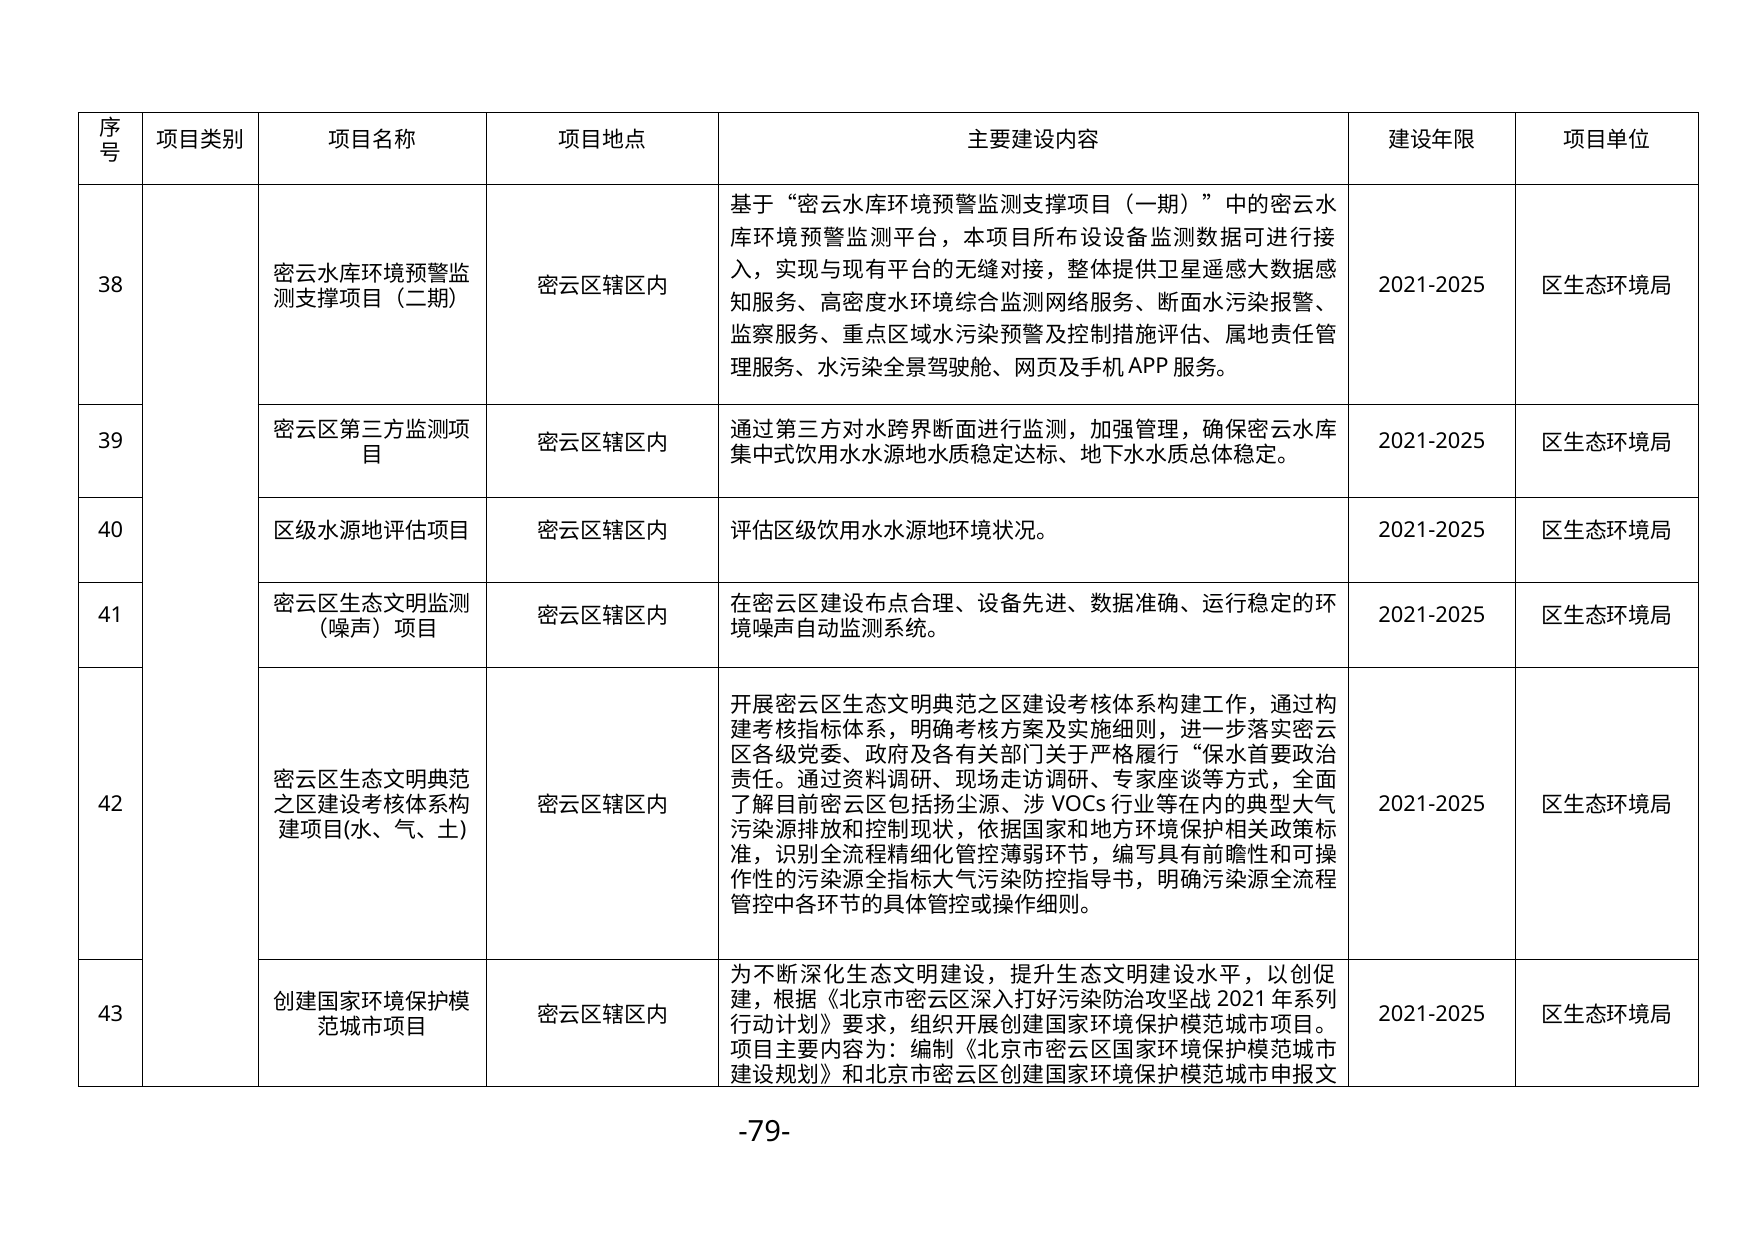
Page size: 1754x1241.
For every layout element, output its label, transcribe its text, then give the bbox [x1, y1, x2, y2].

table_cell 43 [79, 960, 142, 1086]
table_cell 41 [79, 583, 142, 667]
table_cell 开展密云区生态文明典范之区建设考核体系构建工作，通过构建考核指标体系，明确考核方案及实施细则，进一步落实密云区各级党委、政府及各有关部门关于严格履行“保水首要政治责任。通过资料调研、现场走访调研、专家座谈等方式，全面了解目前密云区包括扬尘源、涉VOCs行业等在内的典型大气污染源排放和控制现状，依据国家和地方环境保护相关政策标准，识别全流程精细化管控薄弱环节，编写具有前瞻性和可操作性的污染源全指标大气污染防控指导书，明确污染源全流程管控中各环节的具体管控或操作细则。 [719, 668, 1348, 959]
table_cell 区级水源地评估项目 [259, 498, 486, 582]
table_cell 区生态环境局 [1516, 498, 1698, 582]
table_cell 区生态环境局 [1516, 405, 1698, 497]
table_cell 在密云区建设布点合理、设备先进、数据准确、运行稳定的环境噪声自动监测系统。 [719, 583, 1348, 667]
table_cell 密云区第三方监测项目 [259, 405, 486, 497]
table_cell 密云区辖区内 [487, 583, 718, 667]
table_cell 区生态环境局 [1516, 583, 1698, 667]
table_header 项目地点 [487, 113, 718, 184]
table_cell 基于“密云水库环境预警监测支撑项目（一期）”中的密云水库环境预警监测平台，本项目所布设设备监测数据可进行接入，实现与现有平台的无缝对接，整体提供卫星遥感大数据感知服务、高密度水环境综合监测网络服务、断面水污染报警、监察服务、重点区域水污染预警及控制措施评估、属地责任管理服务、水污染全景驾驶舱、网页及手机APP服务。 [719, 185, 1348, 404]
table_cell 创建国家环境保护模范城市项目 [259, 960, 486, 1086]
table_cell 42 [79, 668, 142, 959]
table_header 建设年限 [1349, 113, 1515, 184]
table_header 项目类别 [143, 113, 258, 184]
table_cell 评估区级饮用水水源地环境状况。 [719, 498, 1348, 582]
table_cell 区生态环境局 [1516, 960, 1698, 1086]
table_cell 密云区辖区内 [487, 185, 718, 404]
table_cell 密云区辖区内 [487, 960, 718, 1086]
table_cell 密云区辖区内 [487, 498, 718, 582]
table_cell 密云区辖区内 [487, 405, 718, 497]
table_header 项目单位 [1516, 113, 1698, 184]
table_cell 2021-2025 [1349, 405, 1515, 497]
table_cell 39 [79, 405, 142, 497]
table_cell 密云区辖区内 [487, 668, 718, 959]
table_cell 2021-2025 [1349, 668, 1515, 959]
table_cell 40 [79, 498, 142, 582]
table_header 主要建设内容 [719, 113, 1348, 184]
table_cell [719, 960, 1348, 1086]
table_cell 通过第三方对水跨界断面进行监测，加强管理，确保密云水库集中式饮用水水源地水质稳定达标、地下水水质总体稳定。 [719, 405, 1348, 497]
table_cell 密云水库环境预警监测支撑项目（二期） [259, 185, 486, 404]
table_header 项目名称 [259, 113, 486, 184]
table_cell 区生态环境局 [1516, 668, 1698, 959]
table_cell 38 [79, 185, 142, 404]
table_cell 区生态环境局 [1516, 185, 1698, 404]
table_cell 2021-2025 [1349, 498, 1515, 582]
table_cell 2021-2025 [1349, 185, 1515, 404]
table_cell 2021-2025 [1349, 960, 1515, 1086]
table_cell 密云区生态文明监测（噪声）项目 [259, 583, 486, 667]
table_cell 密云区生态文明典范之区建设考核体系构建项目(水、气、土) [259, 668, 486, 959]
table_cell 2021-2025 [1349, 583, 1515, 667]
table_header 序号 [79, 113, 142, 184]
